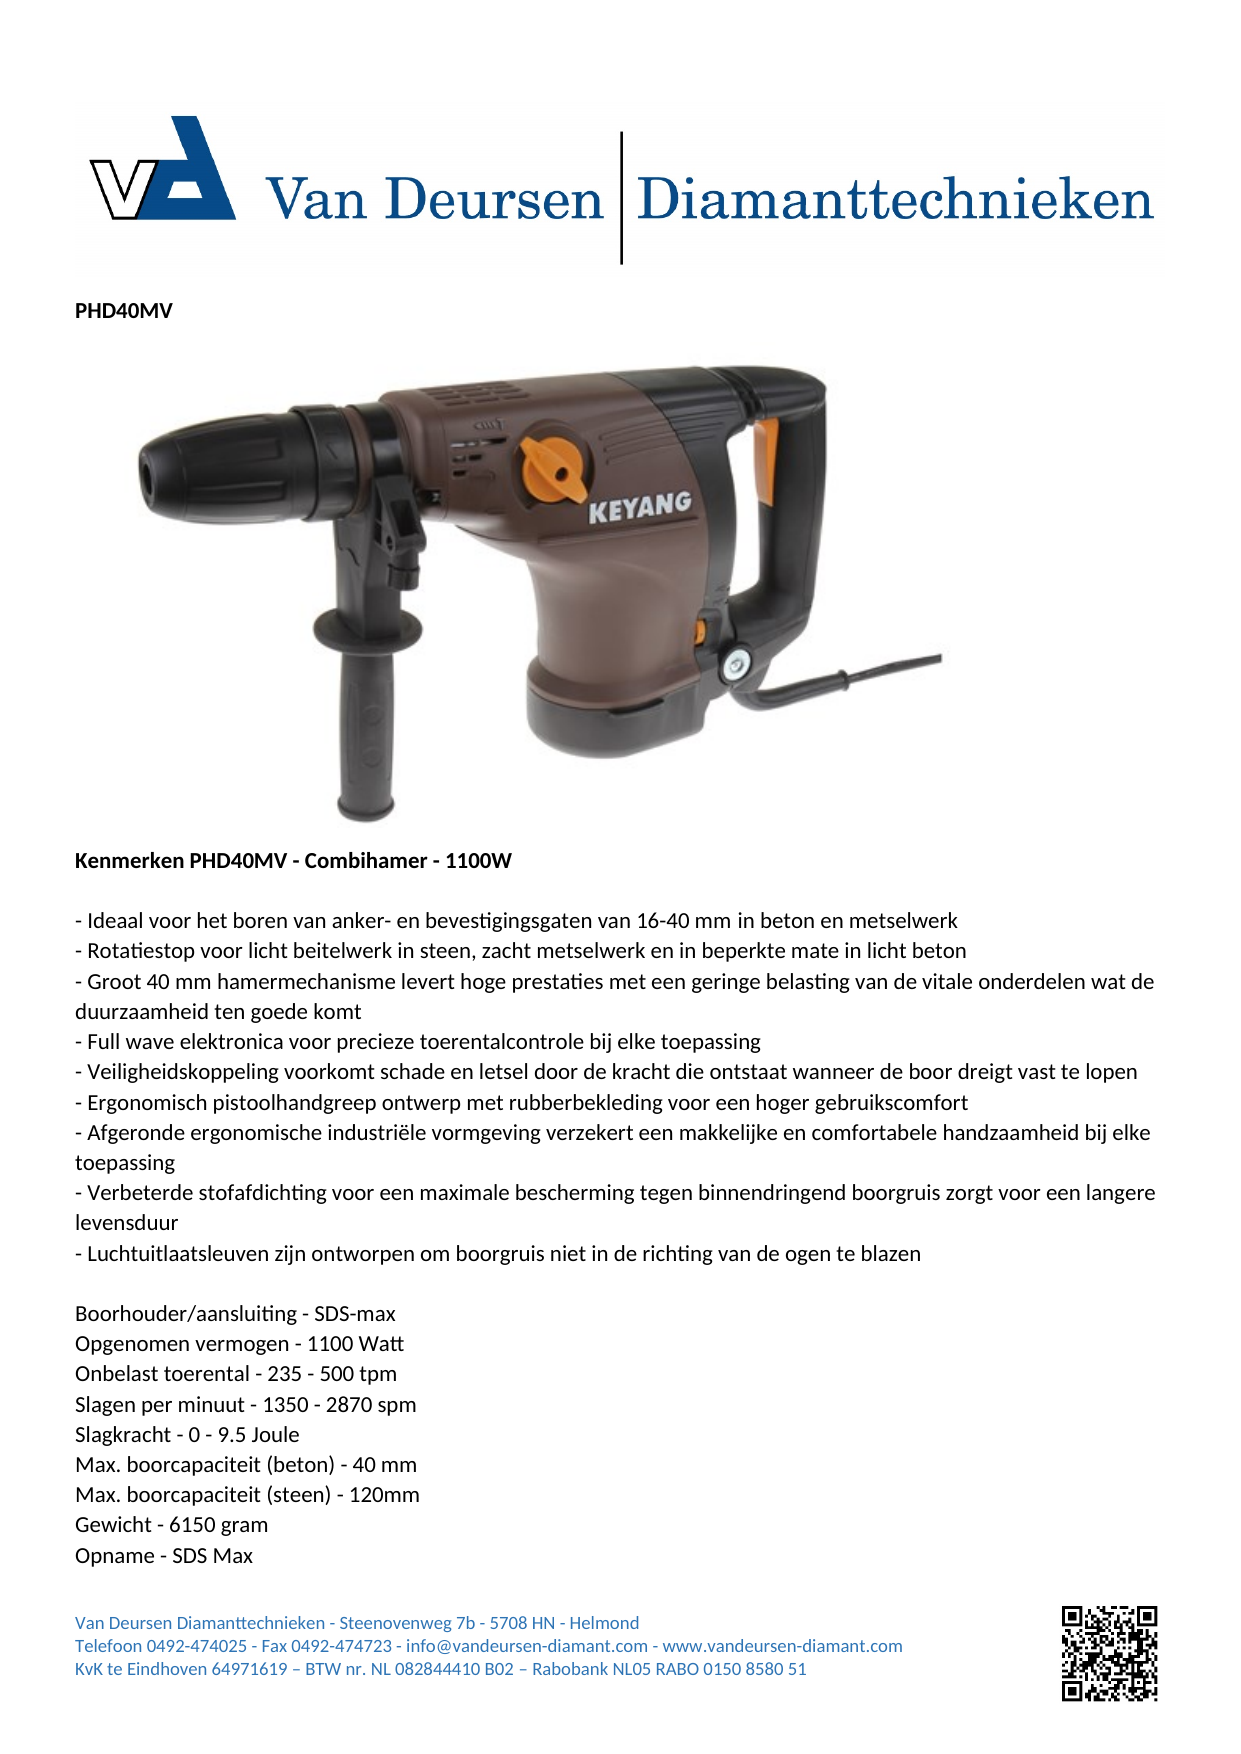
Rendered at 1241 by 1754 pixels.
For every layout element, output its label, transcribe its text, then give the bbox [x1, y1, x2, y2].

picture [1059, 1603, 1160, 1704]
text PHD40MV [75, 296, 1165, 324]
picture [75, 101, 1166, 277]
